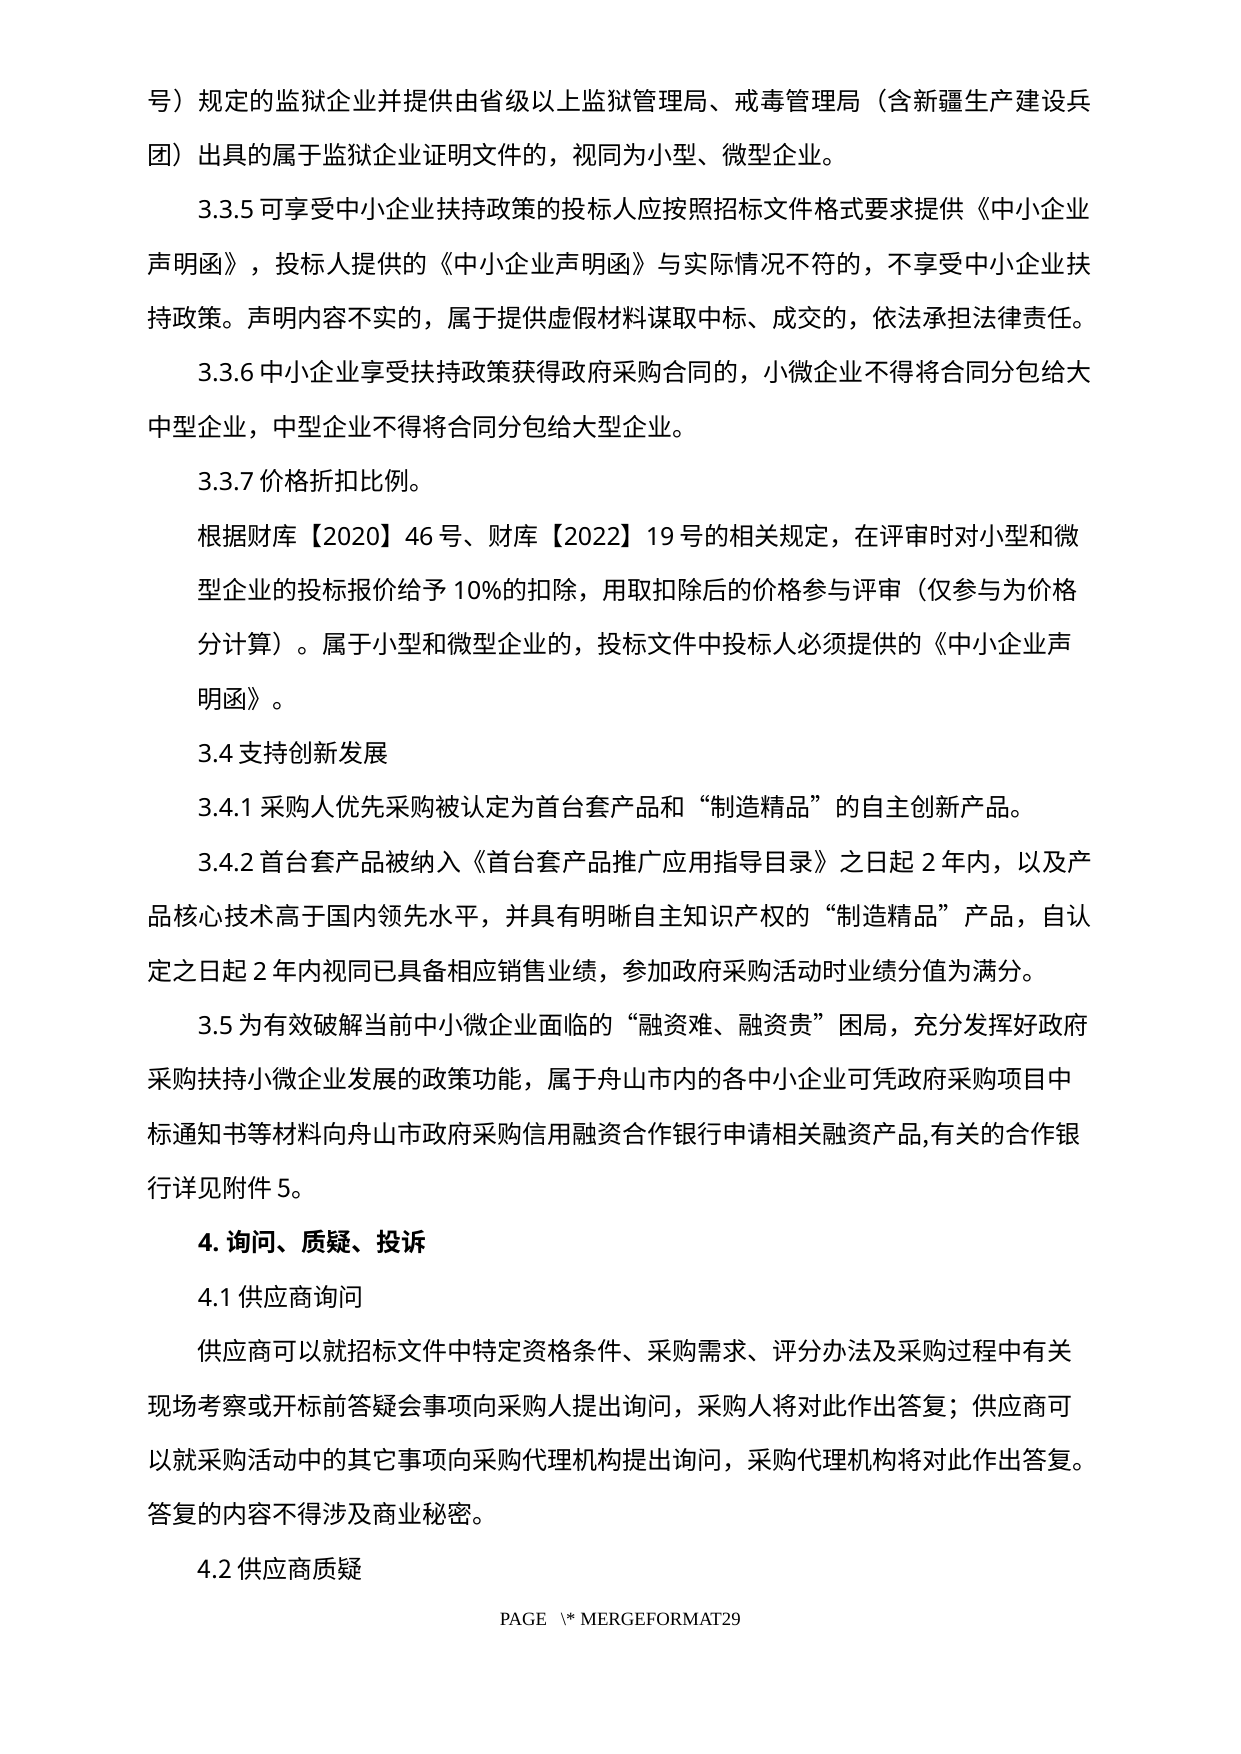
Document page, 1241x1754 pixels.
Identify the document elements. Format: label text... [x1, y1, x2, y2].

text 3.3.6中小企业享受扶持政策获得政府采购合同的，小微企业不得将合同分包给大中型企业，中型企业不得将合同分包给大型企业。 [148, 353, 1092, 443]
text 3.4.2首台套产品被纳入《首台套产品推广应用指导目录》之日起2年内，以及产品核心技术高于国内领先水平，并具有明晰自主知识产权的“制造精品”产品，自认定之日起2年内视同已具备相应销售业绩，参加政府采购活动时业绩分值为满分。 [148, 842, 1092, 987]
text 3.5为有效破解当前中小微企业面临的“融资难、融资贵”困局，充分发挥好政府采购扶持小微企业发展的政策功能，属于舟山市内的各中小企业可凭政府采购项目中标通知书等材料向舟山市政府采购信用融资合作银行申请相关融资产品,有关的合作银行详见附件5。 [148, 1005, 1092, 1205]
text 3.4.1 采购人优先采购被认定为首台套产品和“制造精品”的自主创新产品。 [148, 788, 1092, 824]
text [148, 81, 1092, 172]
text 根据财库【2020】46号、财库【2022】19号的相关规定，在评审时对小型和微型企业的投标报价给予10%的扣除，用取扣除后的价格参与评审（仅参与为价格分计算）。属于小型和微型企业的，投标文件中投标人必须提供的《中小企业声明函》。 [198, 516, 1092, 715]
text 3.3.5可享受中小企业扶持政策的投标人应按照招标文件格式要求提供《中小企业声明函》，投标人提供的《中小企业声明函》与实际情况不符的，不享受中小企业扶持政策。声明内容不实的，属于提供虚假材料谋取中标、成交的，依法承担法律责任。 [148, 190, 1092, 335]
text 4. 询问、质疑、投诉 [148, 1223, 1092, 1259]
text 供应商可以就招标文件中特定资格条件、采购需求、评分办法及采购过程中有关现场考察或开标前答疑会事项向采购人提出询问，采购人将对此作出答复；供应商可以就采购活动中的其它事项向采购代理机构提出询问，采购代理机构将对此作出答复。答复的内容不得涉及商业秘密。 [148, 1332, 1092, 1531]
text 4.2供应商质疑 [148, 1549, 1092, 1585]
text 4.1供应商询问 [148, 1277, 1092, 1313]
text 3.3.7价格折扣比例。 [198, 462, 1092, 498]
text 3.4支持创新发展 [148, 733, 1092, 770]
